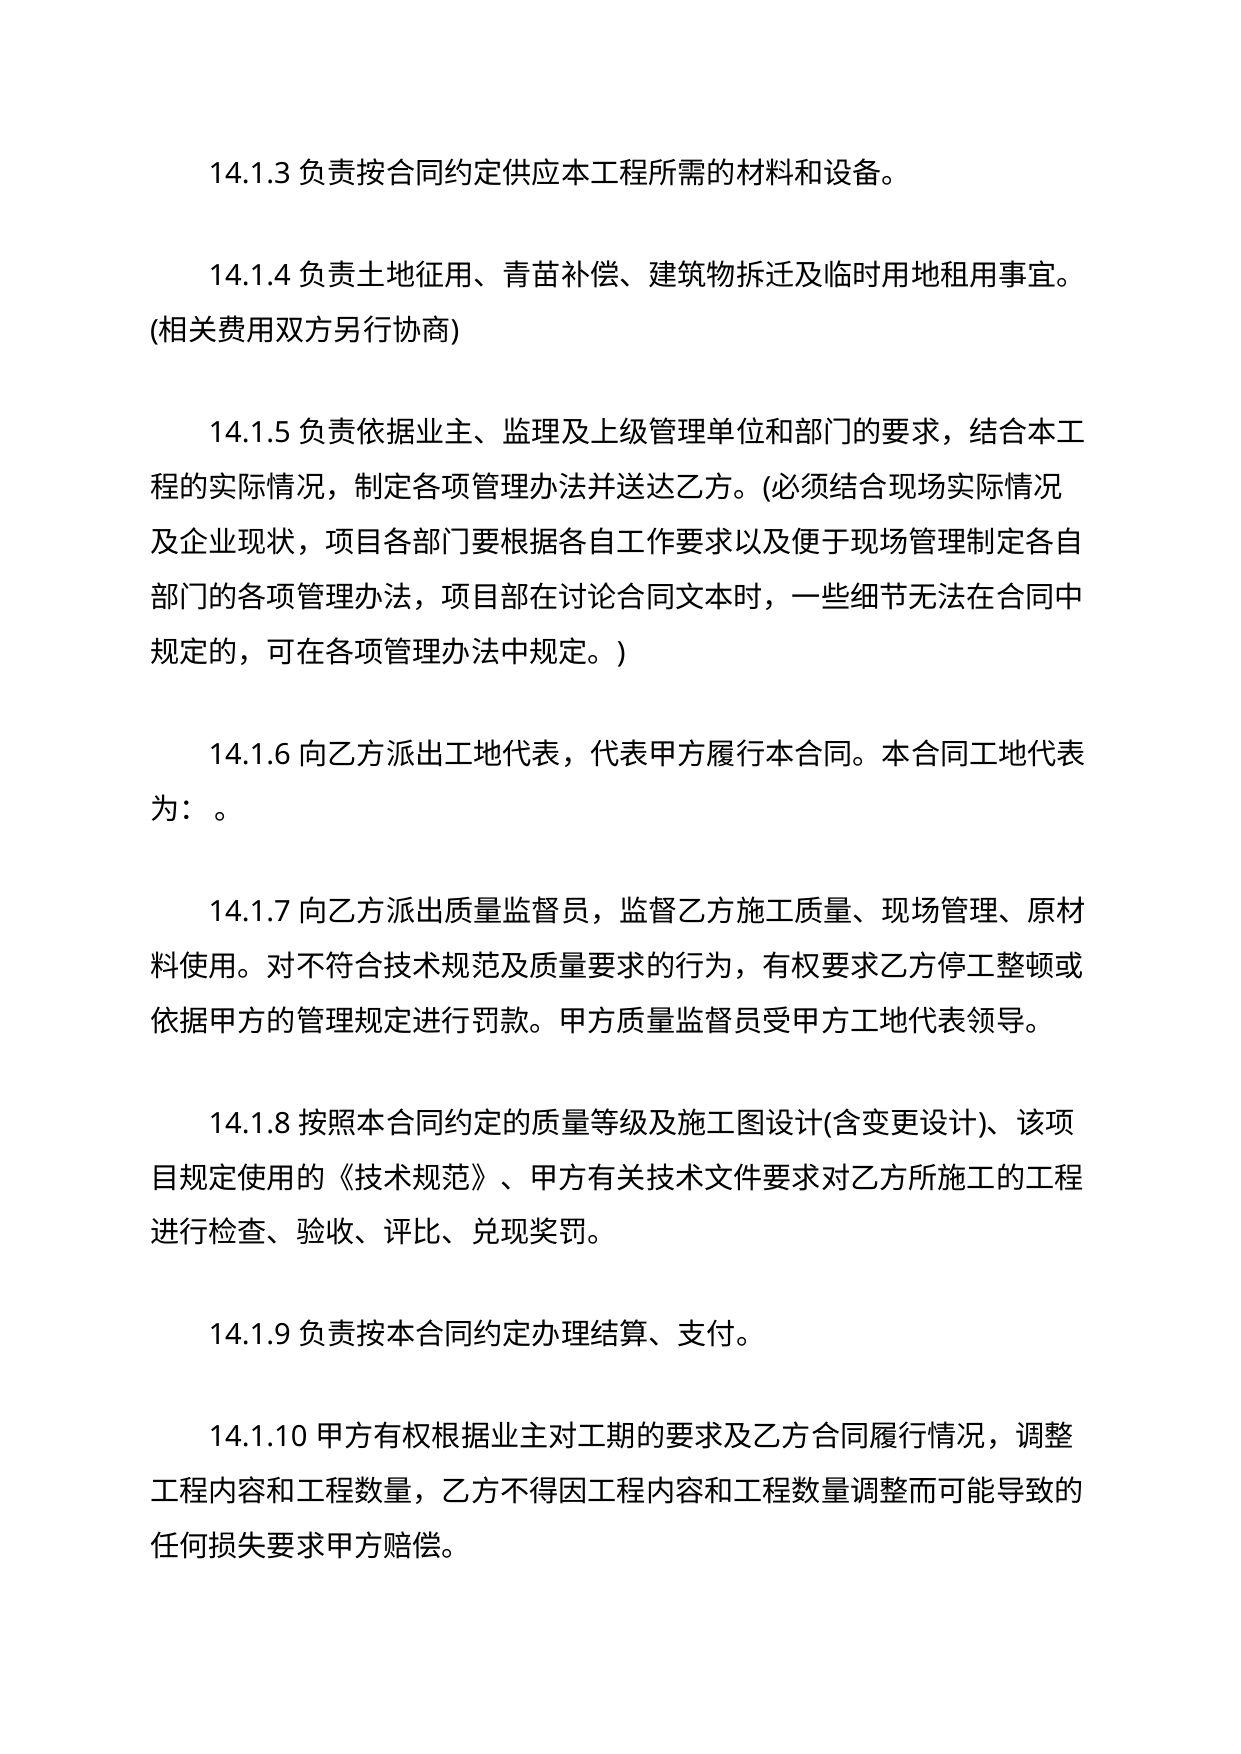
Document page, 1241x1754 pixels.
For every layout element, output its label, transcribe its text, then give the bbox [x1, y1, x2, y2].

text 14.1.9 负责按本合同约定办理结算、支付。 [150, 1311, 1090, 1353]
text 14.1.6 向乙方派出工地代表，代表甲方履行本合同。本合同工地代表为： 。 [150, 731, 1090, 828]
text 14.1.10 甲方有权根据业主对工期的要求及乙方合同履行情况，调整工程内容和工程数量，乙方不得因工程内容和工程数量调整而可能导致的任何损失要求甲方赔偿。 [150, 1413, 1090, 1565]
text 14.1.4 负责土地征用、青苗补偿、建筑物拆迁及临时用地租用事宜。(相关费用双方另行协商) [150, 252, 1090, 349]
text 14.1.3 负责按合同约定供应本工程所需的材料和设备。 [150, 150, 1090, 192]
text 14.1.7 向乙方派出质量监督员，监督乙方施工质量、现场管理、原材料使用。对不符合技术规范及质量要求的行为，有权要求乙方停工整顿或依据甲方的管理规定进行罚款。甲方质量监督员受甲方工地代表领导。 [150, 887, 1090, 1040]
text 14.1.5 负责依据业主、监理及上级管理单位和部门的要求，结合本工程的实际情况，制定各项管理办法并送达乙方。(必须结合现场实际情况及企业现状，项目各部门要根据各自工作要求以及便于现场管理制定各自部门的各项管理办法，项目部在讨论合同文本时，一些细节无法在合同中规定的，可在各项管理办法中规定。) [150, 409, 1090, 671]
text 14.1.8 按照本合同约定的质量等级及施工图设计(含变更设计)、该项目规定使用的《技术规范》、甲方有关技术文件要求对乙方所施工的工程进行检查、验收、评比、兑现奖罚。 [150, 1099, 1090, 1251]
